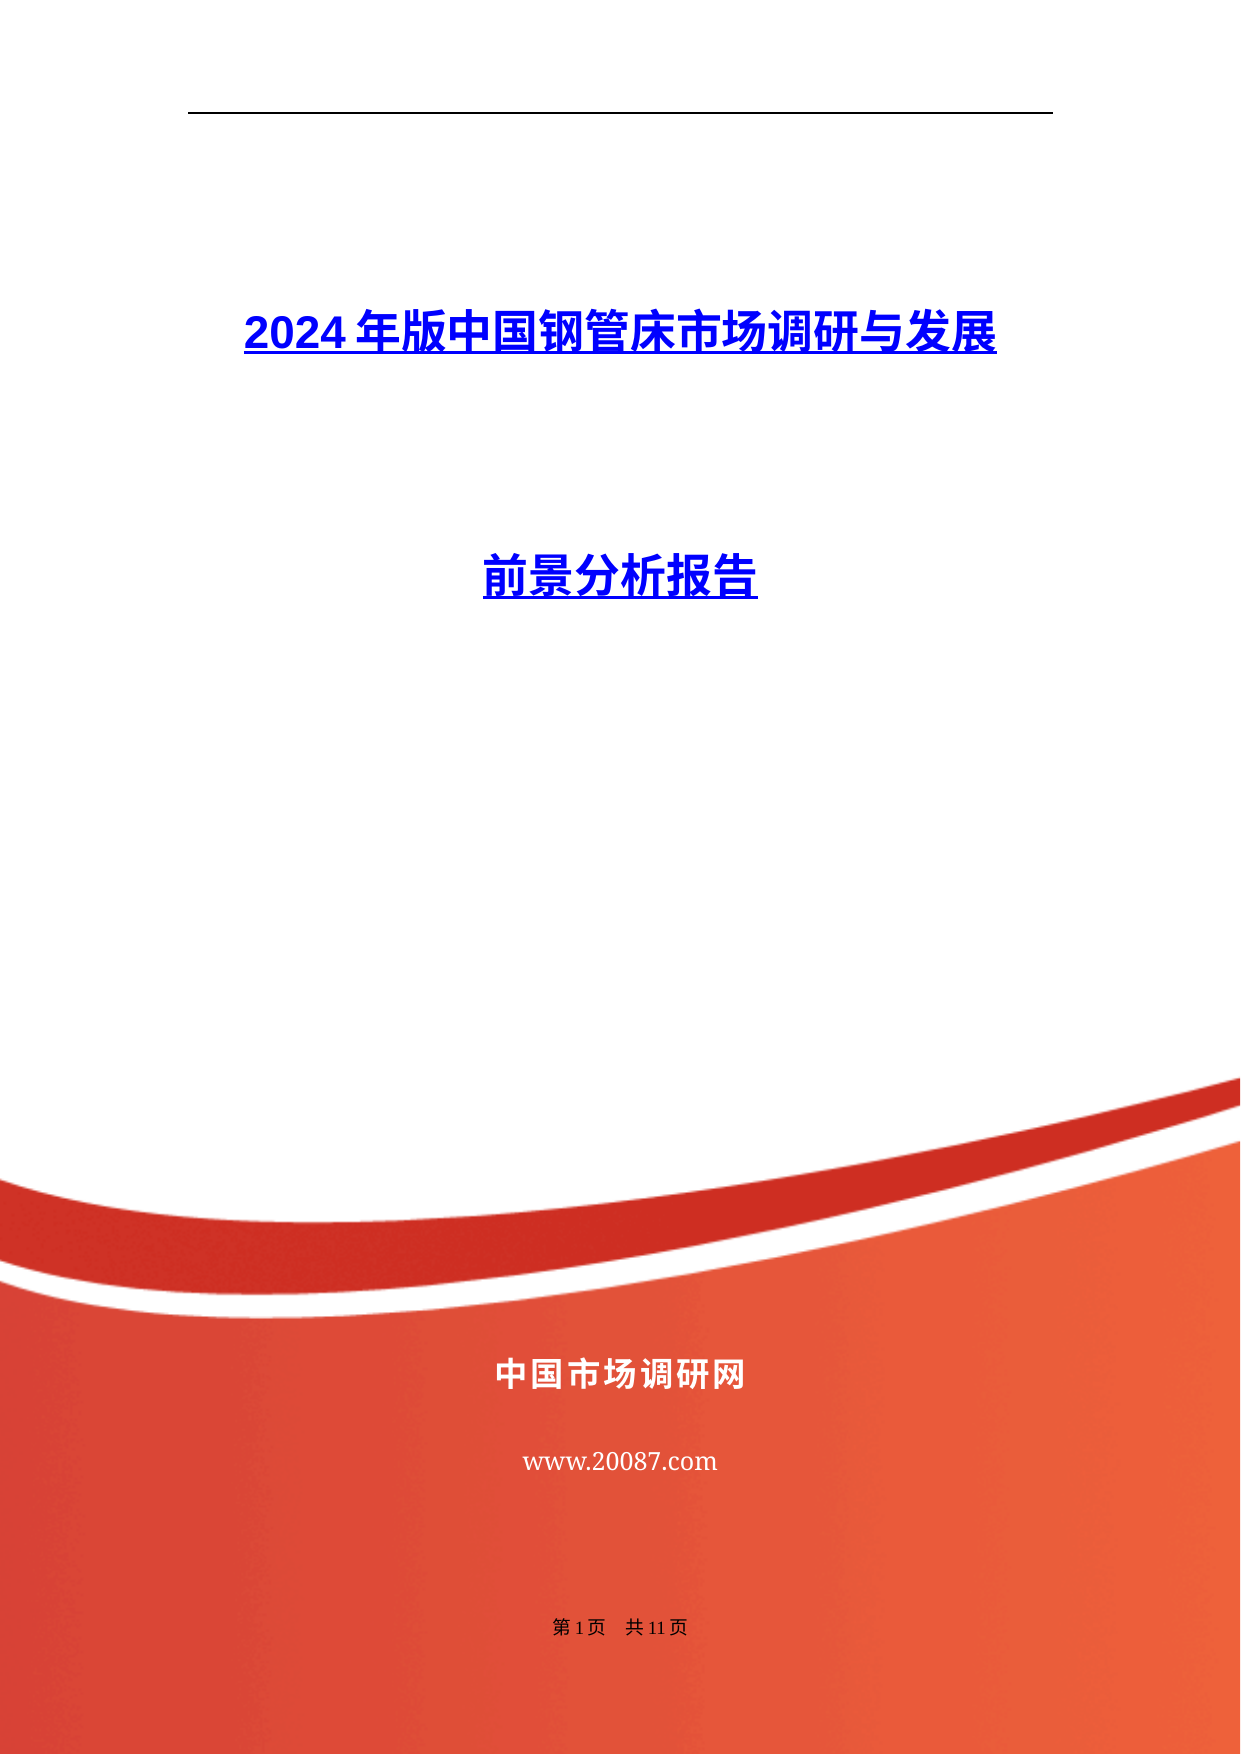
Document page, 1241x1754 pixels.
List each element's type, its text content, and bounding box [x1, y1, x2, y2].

subtitle 中国市场调研网 [187, 1339, 1053, 1404]
table_header 2024年版中国钢管床市场调研与发展前景分析报告 [188, 207, 1053, 773]
text www.20087.com [187, 1428, 1053, 1493]
picture [0, 1006, 1241, 1754]
